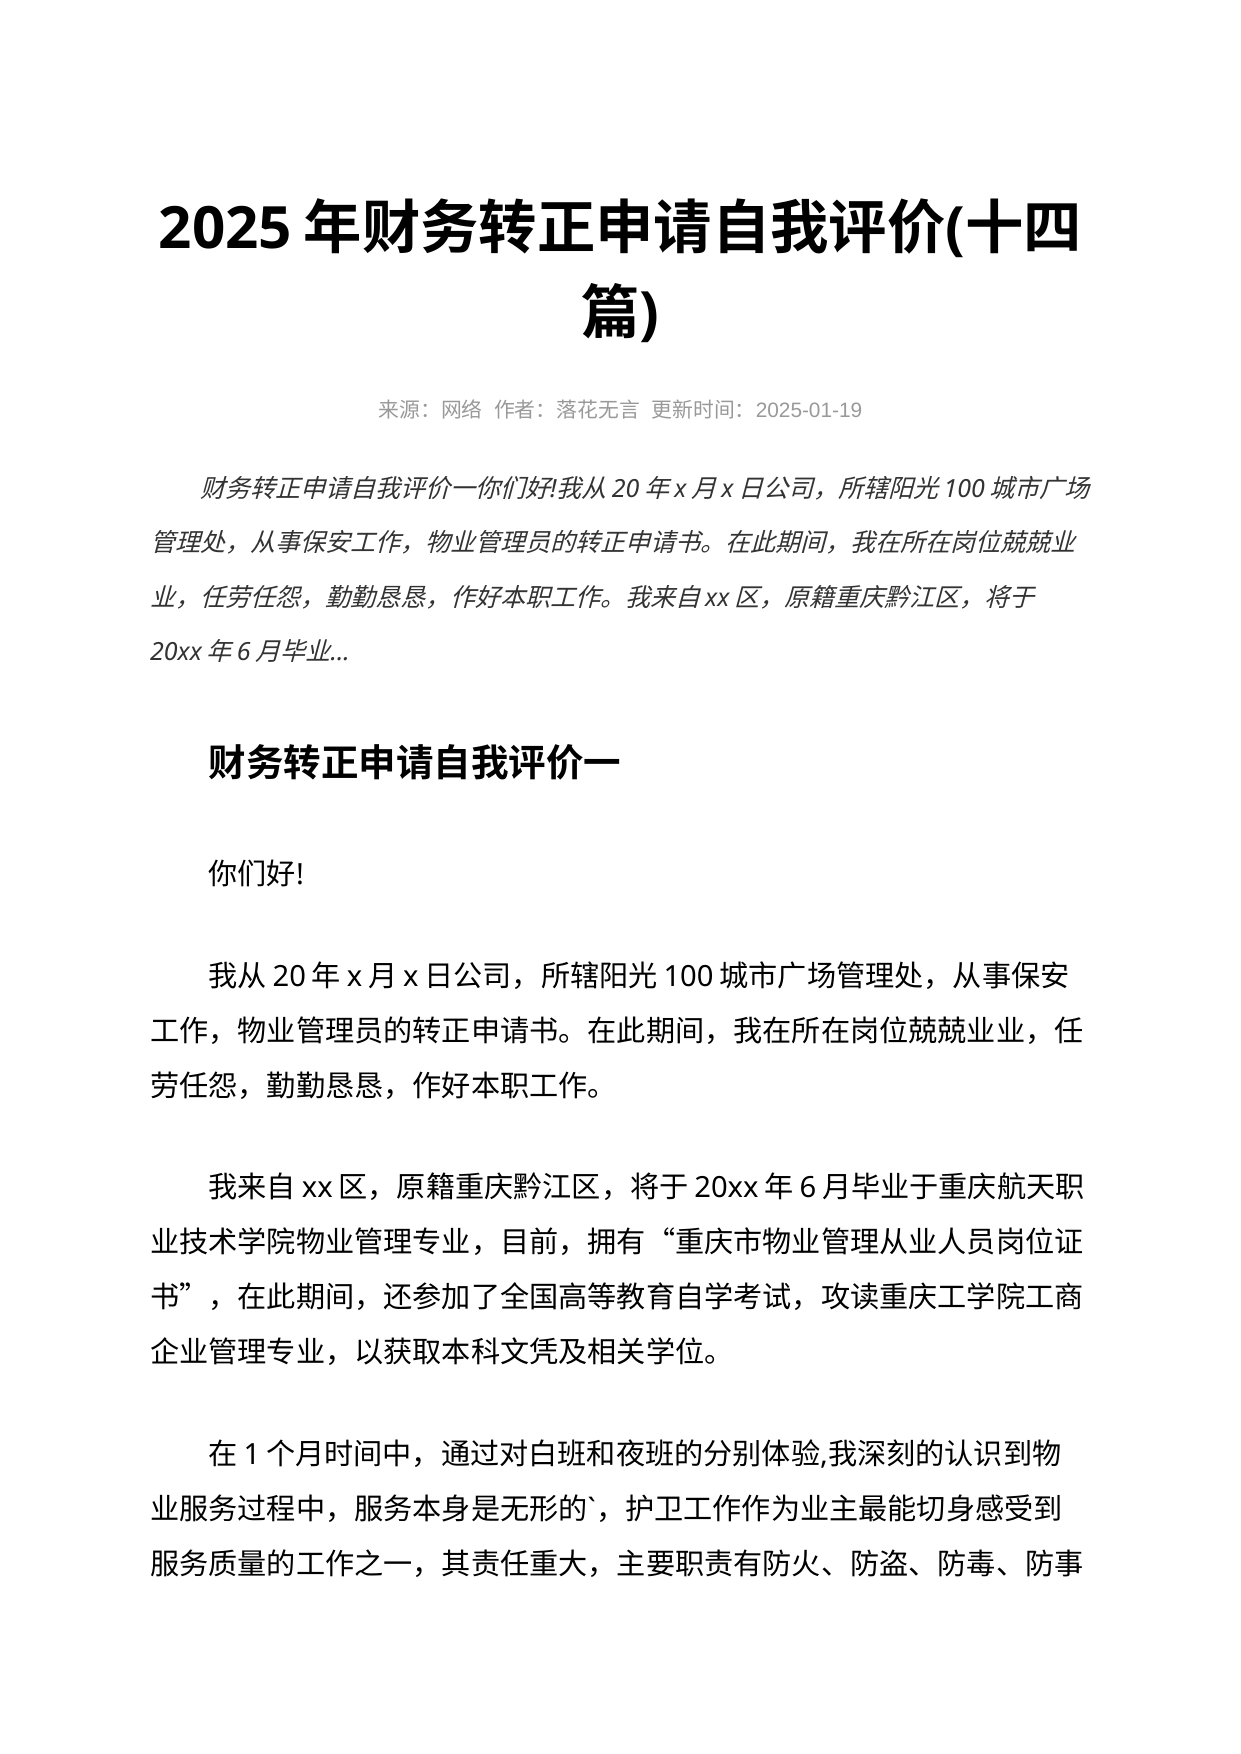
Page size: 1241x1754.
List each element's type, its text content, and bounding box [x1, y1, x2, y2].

text 我来自xx区，原籍重庆黔江区，将于20xx年6月毕业于重庆航天职业技术学院物业管理专业，目前，拥有“重庆市物业管理从业人员岗位证书”，在此期间，还参加了全国高等教育自学考试，攻读重庆工学院工商企业管理专业，以获取本科文凭及相关学位。 [150, 1164, 1090, 1371]
text 我从20年x月x日公司，所辖阳光100城市广场管理处，从事保安工作，物业管理员的转正申请书。在此期间，我在所在岗位兢兢业业，任劳任怨，勤勤恳恳，作好本职工作。 [150, 952, 1090, 1104]
text 你们好! [150, 850, 1090, 893]
subtitle 2025年财务转正申请自我评价(十四篇) [150, 181, 1090, 351]
text 来源：网络 作者：落花无言 更新时间：2025-01-19 [150, 398, 1090, 422]
text 财务转正申请自我评价一你们好!我从20年x月x日公司，所辖阳光100城市广场管理处，从事保安工作，物业管理员的转正申请书。在此期间，我在所在岗位兢兢业业，任劳任怨，勤勤恳恳，作好本职工作。我来自xx区，原籍重庆黔江区，将于20xx年6月毕业... [150, 468, 1090, 668]
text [150, 1431, 1090, 1583]
text 财务转正申请自我评价一 [150, 733, 1090, 787]
